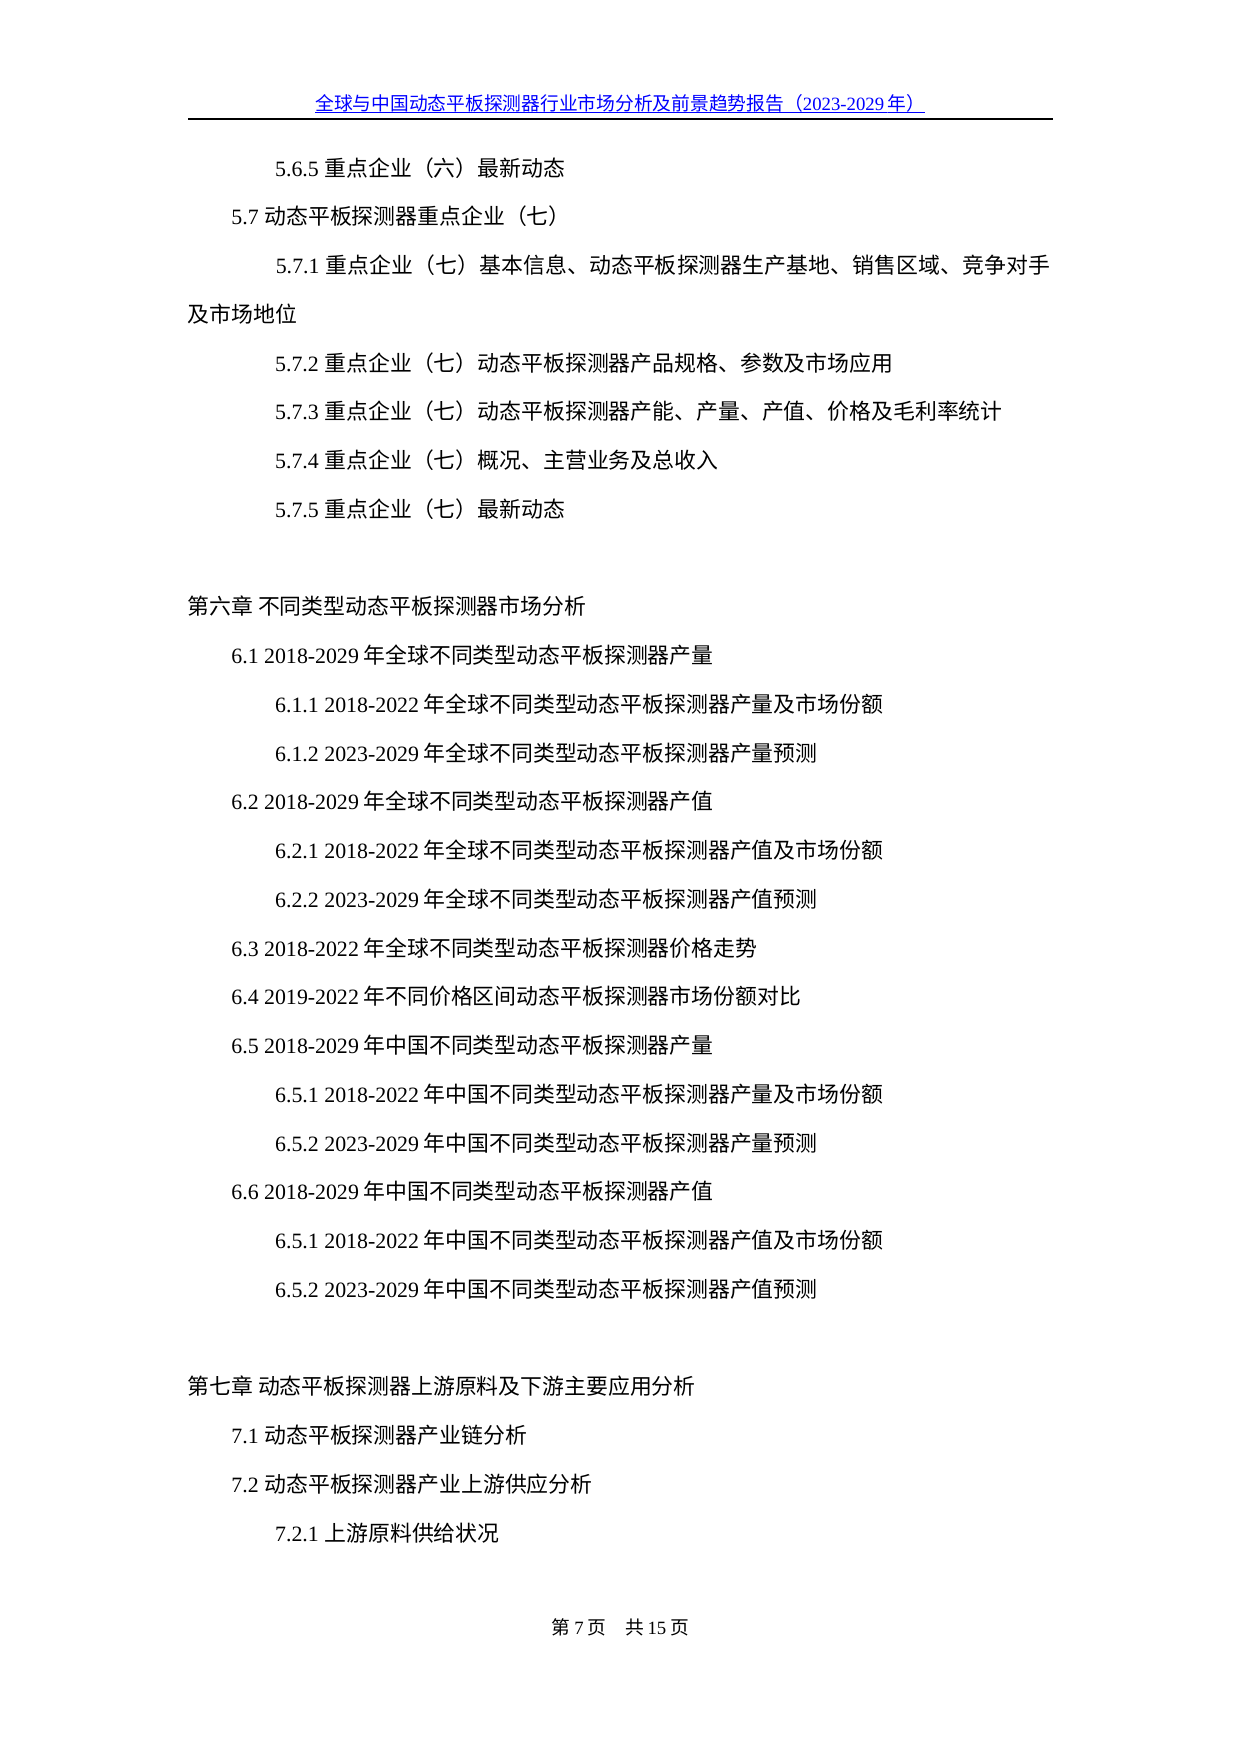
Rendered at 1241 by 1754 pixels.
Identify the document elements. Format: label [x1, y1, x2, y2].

text [187, 150, 1053, 1548]
